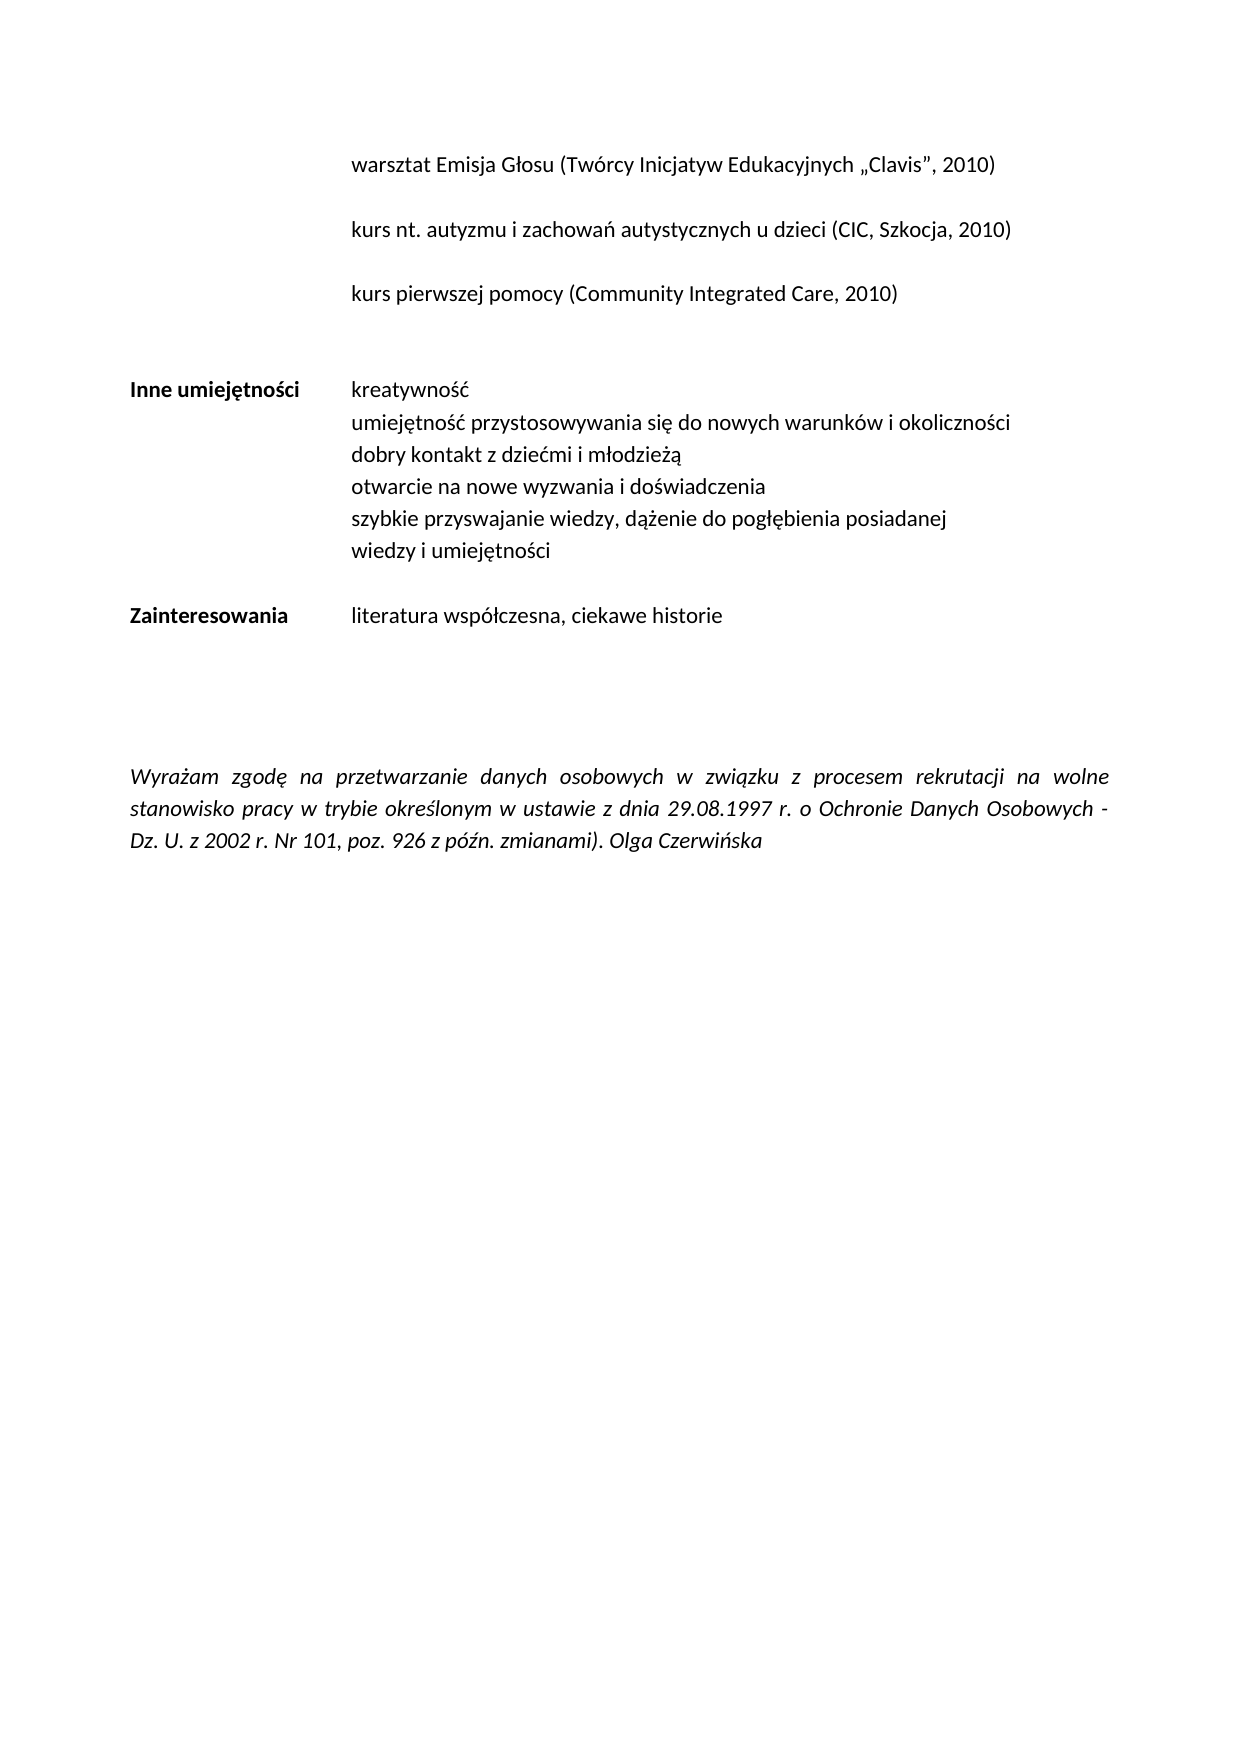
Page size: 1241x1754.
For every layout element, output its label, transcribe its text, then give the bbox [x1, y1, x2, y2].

text Zainteresowania literatura współczesna, ciekawe historie [130, 601, 1110, 629]
text Inne umiejętności kreatywność [130, 376, 1110, 404]
text warsztat Emisja Głosu (Twórcy Inicjatyw Edukacyjnych „Clavis”, 2010) [130, 150, 1110, 178]
text dobry kontakt z dziećmi i młodzieżą [130, 440, 1110, 468]
text otwarcie na nowe wyzwania i doświadczenia [130, 472, 1110, 500]
text szybkie przyswajanie wiedzy, dążenie do pogłębienia posiadanej wiedzy i umiejętności [130, 504, 1110, 564]
text kurs nt. autyzmu i zachowań autystycznych u dzieci (CIC, Szkocja, 2010) [130, 215, 1110, 243]
text kurs pierwszej pomocy (Community Integrated Care, 2010) [130, 279, 1110, 307]
text Wyrażam zgodę na przetwarzanie danych osobowych w związku z procesem rekrutacji na wolne stanowisko pracy w trybie określonym w ustawie z dnia 29.08.1997 r. o Ochronie Danych Osobowych - Dz. U. z 2002 r. Nr 101, poz. 926 z późn. zmianami). Olga Czerwińska [130, 762, 1110, 854]
text umiejętność przystosowywania się do nowych warunków i okoliczności [130, 408, 1110, 436]
